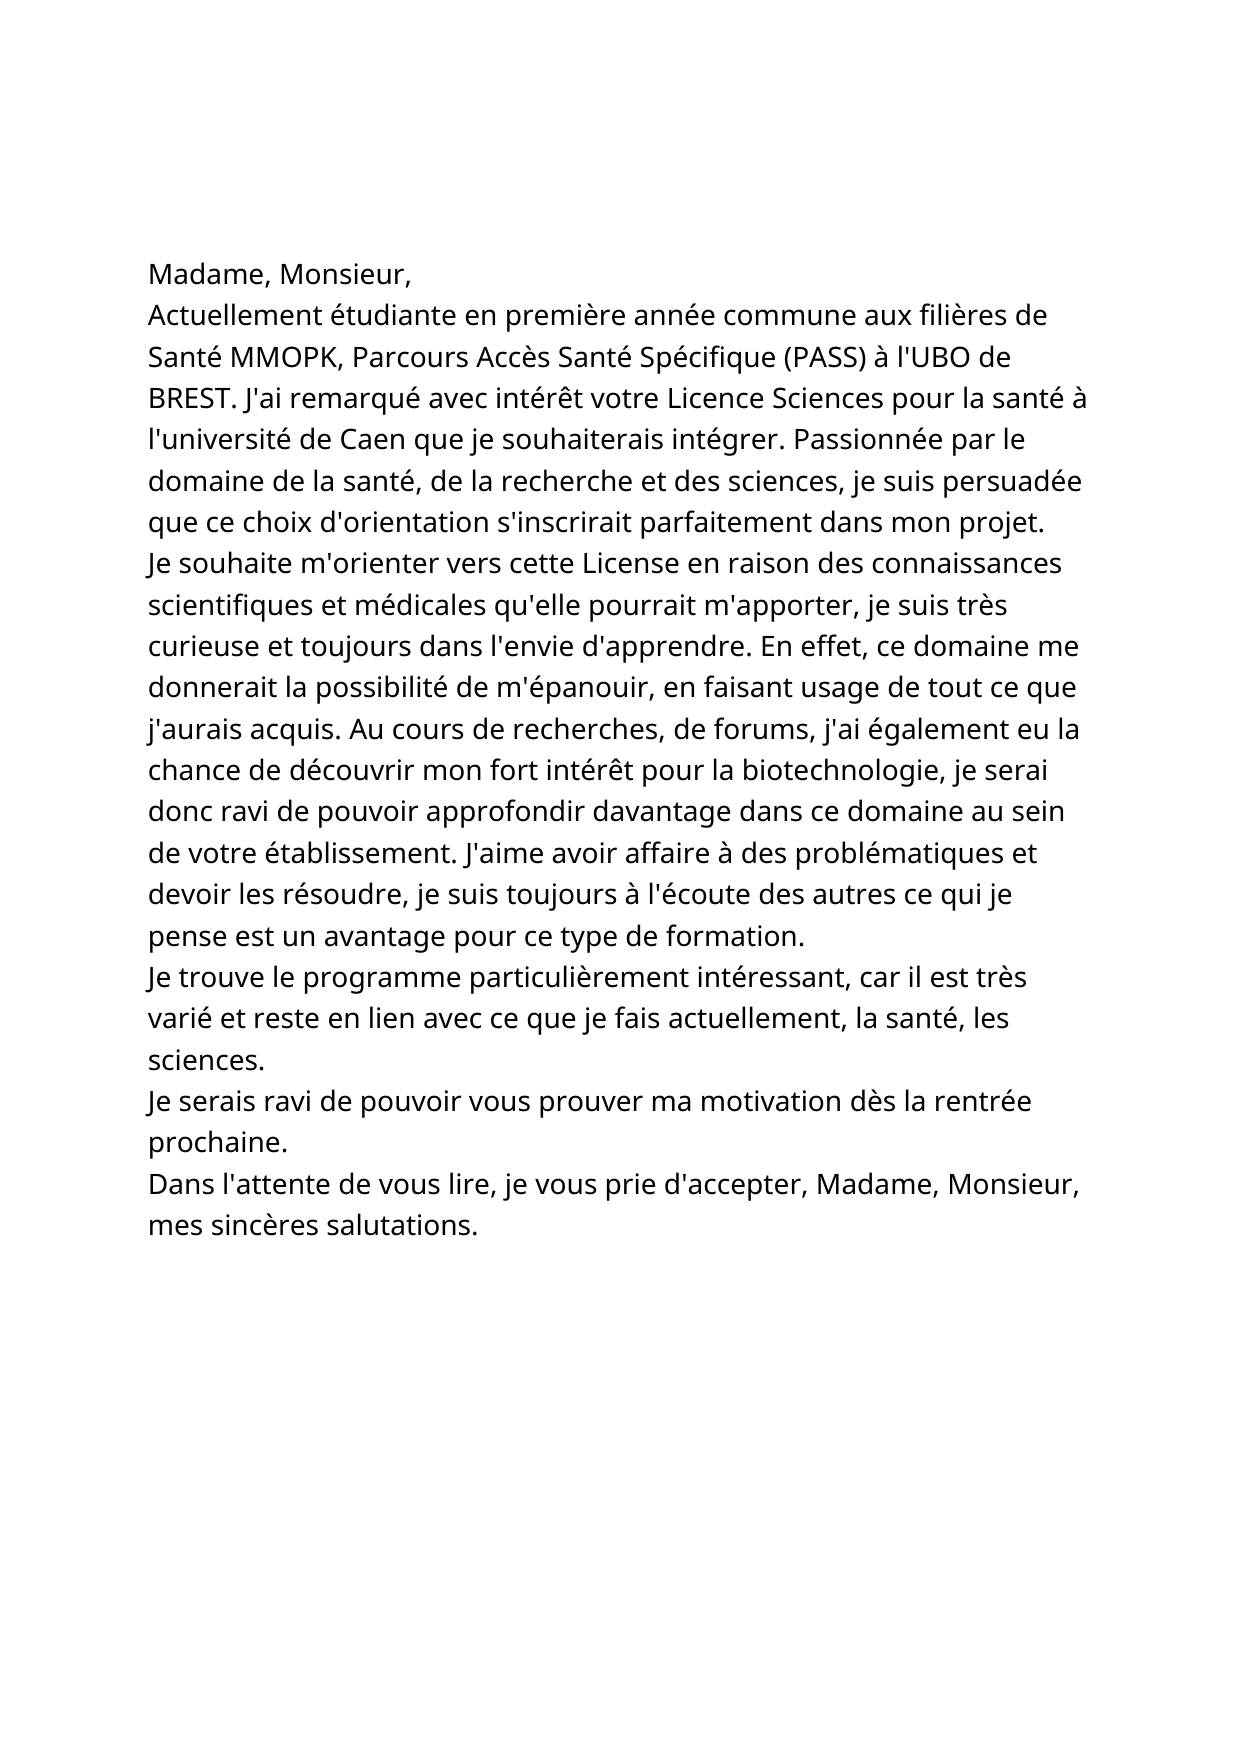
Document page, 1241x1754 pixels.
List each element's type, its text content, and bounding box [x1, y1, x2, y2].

text Madame, Monsieur, Actuellement étudiante en première année commune aux filières de Santé MMOPK, Parcours Accès Santé Spécifique (PASS) à l'UBO de BREST. J'ai remarqué avec intérêt votre Licence Sciences pour la santé à l'université de Caen que je souhaiterais intégrer. Passionnée par le domaine de la santé, de la recherche et des sciences, je suis persuadée que ce choix d'orientation s'inscrirait parfaitement dans mon projet. Je souhaite m'orienter vers cette License en raison des connaissances scientifiques et médicales qu'elle pourrait m'apporter, je suis très curieuse et toujours dans l'envie d'apprendre. En effet, ce domaine me donnerait la possibilité de m'épanouir, en faisant usage de tout ce que j'aurais acquis. Au cours de recherches, de forums, j'ai également eu la chance de découvrir mon fort intérêt pour la biotechnologie, je serai donc ravi de pouvoir approfondir davantage dans ce domaine au sein de votre établissement. J'aime avoir affaire à des problématiques et devoir les résoudre, je suis toujours à l'écoute des autres ce qui je pense est un avantage pour ce type de formation. Je trouve le programme particulièrement intéressant, car il est très varié et reste en lien avec ce que je fais actuellement, la santé, les sciences. Je serais ravi de pouvoir vous prouver ma motivation dès la rentrée prochaine. Dans l'attente de vous lire, je vous prie d'accepter, Madame, Monsieur, mes sincères salutations. [148, 254, 1093, 1244]
